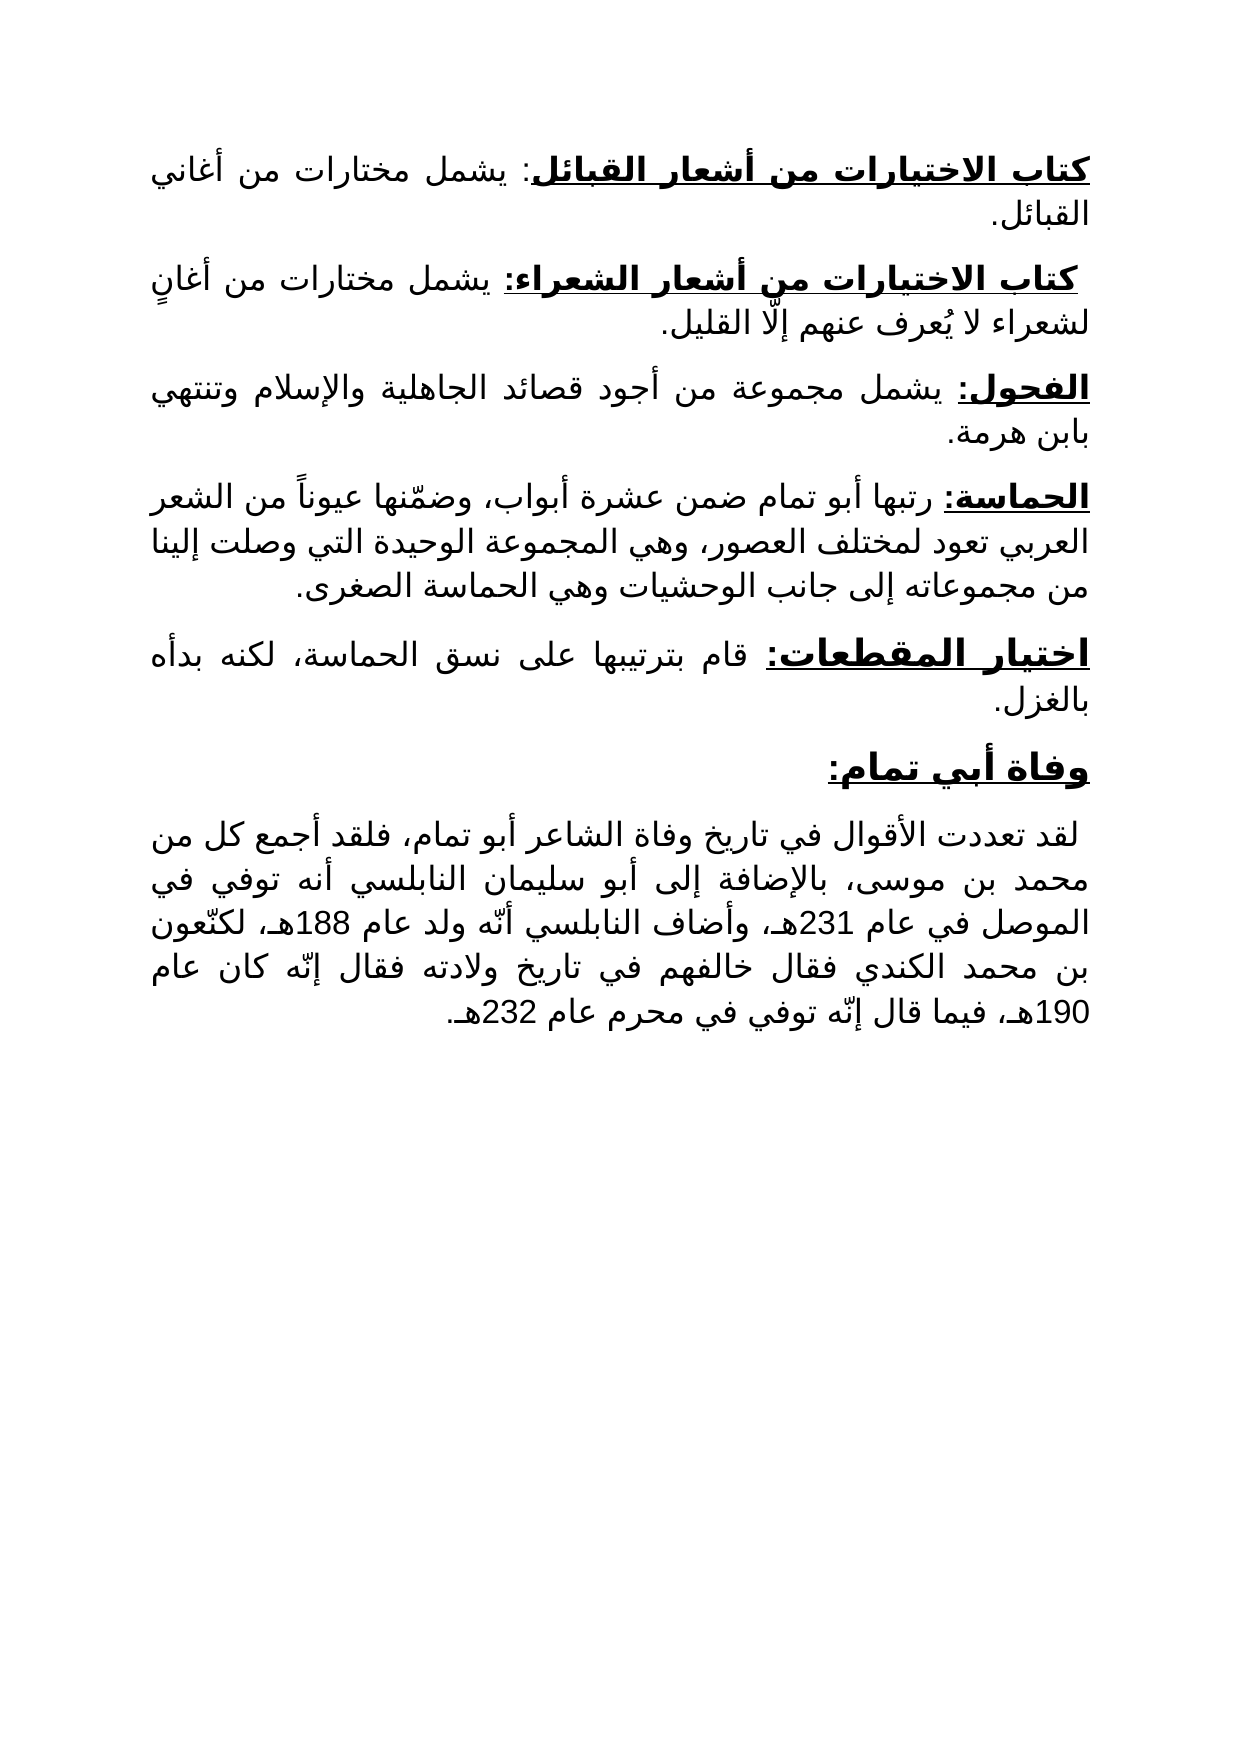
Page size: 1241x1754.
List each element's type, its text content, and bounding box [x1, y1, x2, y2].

text كتاب الاختيارات من أشعار الشعراء: يشمل مختارات من أغانٍ لشعراء لا يُعرف عنهم إلّا القليل. [150, 259, 1090, 342]
text اختيار المقطعات: قام بترتيبها على نسق الحماسة، لكنه بدأه بالغزل. [150, 631, 1090, 718]
text كتاب الاختيارات من أشعار القبائل: يشمل مختارات من أغاني القبائل. [150, 150, 1090, 233]
text الحماسة: رتبها أبو تمام ضمن عشرة أبواب، وضمّنها عيوناً من الشعر العربي تعود لمختلف العصور، وهي المجموعة الوحيدة التي وصلت إلينا من مجموعاته إلى جانب الوحشيات وهي الحماسة الصغرى. [150, 477, 1090, 604]
text لقد تعددت الأقوال في تاريخ وفاة الشاعر أبو تمام، فلقد أجمع كل من محمد بن موسى، بالإضافة إلى أبو سليمان النابلسي أنه توفي في الموصل في عام 231هـ، وأضاف النابلسي أنّه ولد عام 188هـ، لكنّعون بن محمد الكندي فقال خالفهم في تاريخ ولادته فقال إنّه كان عام 190هـ، فيما قال إنّه توفي في محرم عام 232هـ. [150, 815, 1090, 1030]
text الفحول: يشمل مجموعة من أجود قصائد الجاهلية والإسلام وتنتهي بابن هرمة. [150, 368, 1090, 451]
text وفاة أبي تمام: [150, 745, 1090, 788]
